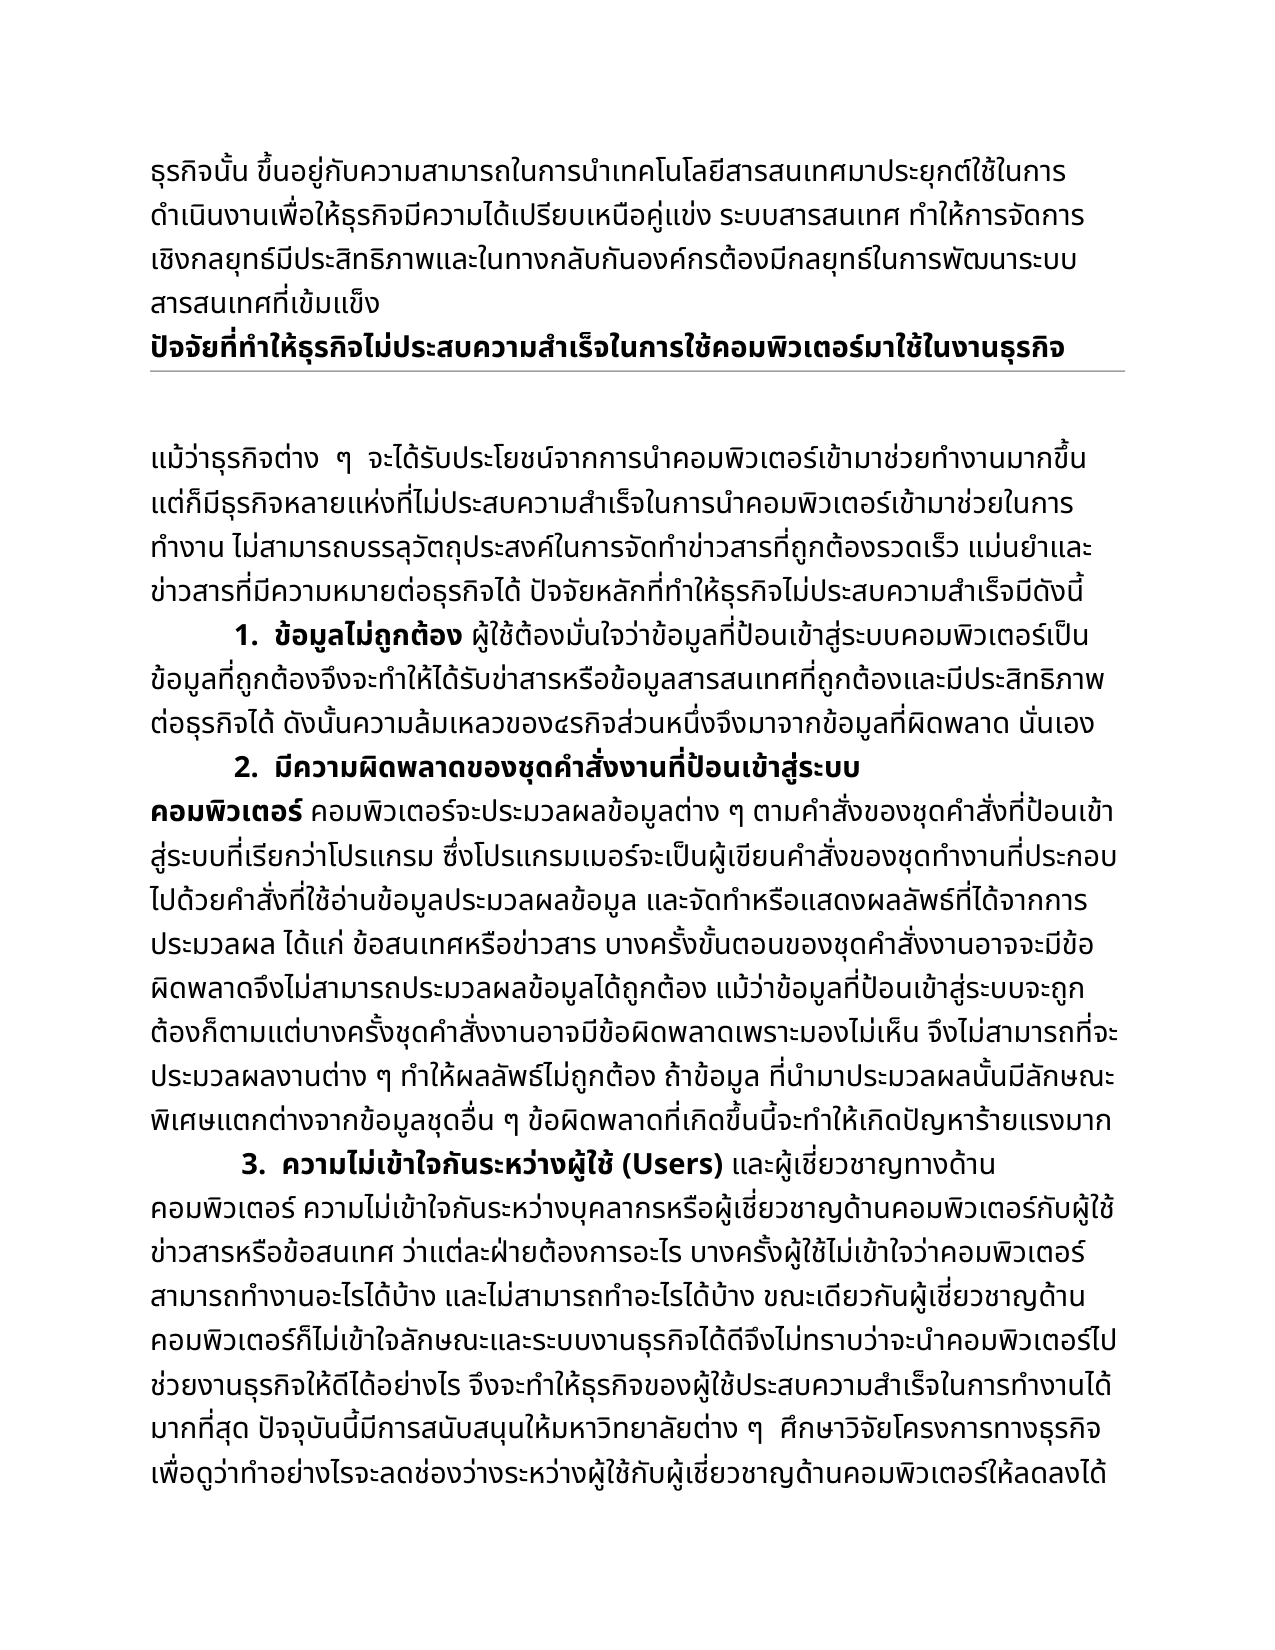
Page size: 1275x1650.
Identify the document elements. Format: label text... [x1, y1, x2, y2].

text 3. ความไม่เข้าใจกันระหว่างผู้ใช้ (Users) และผู้เชี่ยวชาญทางด้านคอมพิวเตอร์ ความไม่เข้าใจกันระหว่างบุคลากรหรือผู้เชี่ยวชาญด้านคอมพิวเตอร์กับผู้ใช้ข่าวสารหรือข้อสนเทศ ว่าแต่ละฝ่ายต้องการอะไร บางครั้งผู้ใช้ไม่เข้าใจว่าคอมพิวเตอร์ สามารถทำงานอะไรได้บ้าง และไม่สามารถทำอะไรได้บ้าง ขณะเดียวกันผู้เชี่ยวชาญด้านคอมพิวเตอร์ก็ไม่เข้าใจลักษณะและระบบงานธุรกิจได้ดีจึงไม่ทราบว่าจะนำคอมพิวเตอร์ไปช่วยงานธุรกิจให้ดีได้อย่างไร จึงจะทำให้ธุรกิจของผู้ใช้ประสบความสำเร็จในการทำงานได้มากที่สุด ปัจจุบันนี้มีการสนับสนุนให้มหาวิทยาลัยต่าง ๆ ศึกษาวิจัยโครงการทางธุรกิจเพื่อดูว่าทำอย่างไรจะลดช่องว่างระหว่างผู้ใช้กับผู้เชี่ยวชาญด้านคอมพิวเตอร์ให้ลดลงได้ [150, 1143, 1125, 1496]
text ปัจจัยที่ทำให้ธุรกิจไม่ประสบความสำเร็จในการใช้คอมพิวเตอร์มาใช้ในงานธุรกิจ [150, 326, 1125, 370]
text แม้ว่าธุรกิจต่าง ๆ จะได้รับประโยชน์จากการนำคอมพิวเตอร์เข้ามาช่วยทำงานมากขึ้น แต่ก็มีธุรกิจหลายแห่งที่ไม่ประสบความสำเร็จในการนำคอมพิวเตอร์เข้ามาช่วยในการทำงาน ไม่สามารถบรรลุวัตถุประสงค์ในการจัดทำข่าวสารที่ถูกต้องรวดเร็ว แม่นยำและข่าวสารที่มีความหมายต่อธุรกิจได้ ปัจจัยหลักที่ทำให้ธุรกิจไม่ประสบความสำเร็จมีดังนี้ [150, 398, 1125, 614]
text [150, 150, 1125, 326]
text 1. ข้อมูลไม่ถูกต้อง ผู้ใช้ต้องมั่นใจว่าข้อมูลที่ป้อนเข้าสู่ระบบคอมพิวเตอร์เป็นข้อมูลที่ถูกต้องจึงจะทำให้ได้รับข่าสารหรือข้อมูลสารสนเทศที่ถูกต้องและมีประสิทธิภาพต่อธุรกิจได้ ดังนั้นความล้มเหลวของ๔รกิจส่วนหนึ่งจึงมาจากข้อมูลที่ผิดพลาด นั่นเอง [150, 614, 1125, 747]
text 2. มีความผิดพลาดของชุดคำสั่งงานที่ป้อนเข้าสู่ระบบคอมพิวเตอร์ คอมพิวเตอร์จะประมวลผลข้อมูลต่าง ๆ ตามคำสั่งของชุดคำสั่งที่ป้อนเข้าสู่ระบบที่เรียกว่าโปรแกรม ซึ่งโปรแกรมเมอร์จะเป็นผู้เขียนคำสั่งของชุดทำงานที่ประกอบไปด้วยคำสั่งที่ใช้อ่านข้อมูลประมวลผลข้อมูล และจัดทำหรือแสดงผลลัพธ์ที่ได้จากการประมวลผล ได้แก่ ข้อสนเทศหรือข่าวสาร บางครั้งขั้นตอนของชุดคำสั่งงานอาจจะมีข้อผิดพลาดจึงไม่สามารถประมวลผลข้อมูลได้ถูกต้อง แม้ว่าข้อมูลที่ป้อนเข้าสู่ระบบจะถูกต้องก็ตามแต่บางครั้งชุดคำสั่งงานอาจมีข้อผิดพลาดเพราะมองไม่เห็น จึงไม่สามารถที่จะประมวลผลงานต่าง ๆ ทำให้ผลลัพธ์ไม่ถูกต้อง ถ้าข้อมูล ที่นำมาประมวลผลนั้นมีลักษณะพิเศษแตกต่างจากข้อมูลชุดอื่น ๆ ข้อผิดพลาดที่เกิดขึ้นนี้จะทำให้เกิดปัญหาร้ายแรงมาก [150, 747, 1125, 1143]
